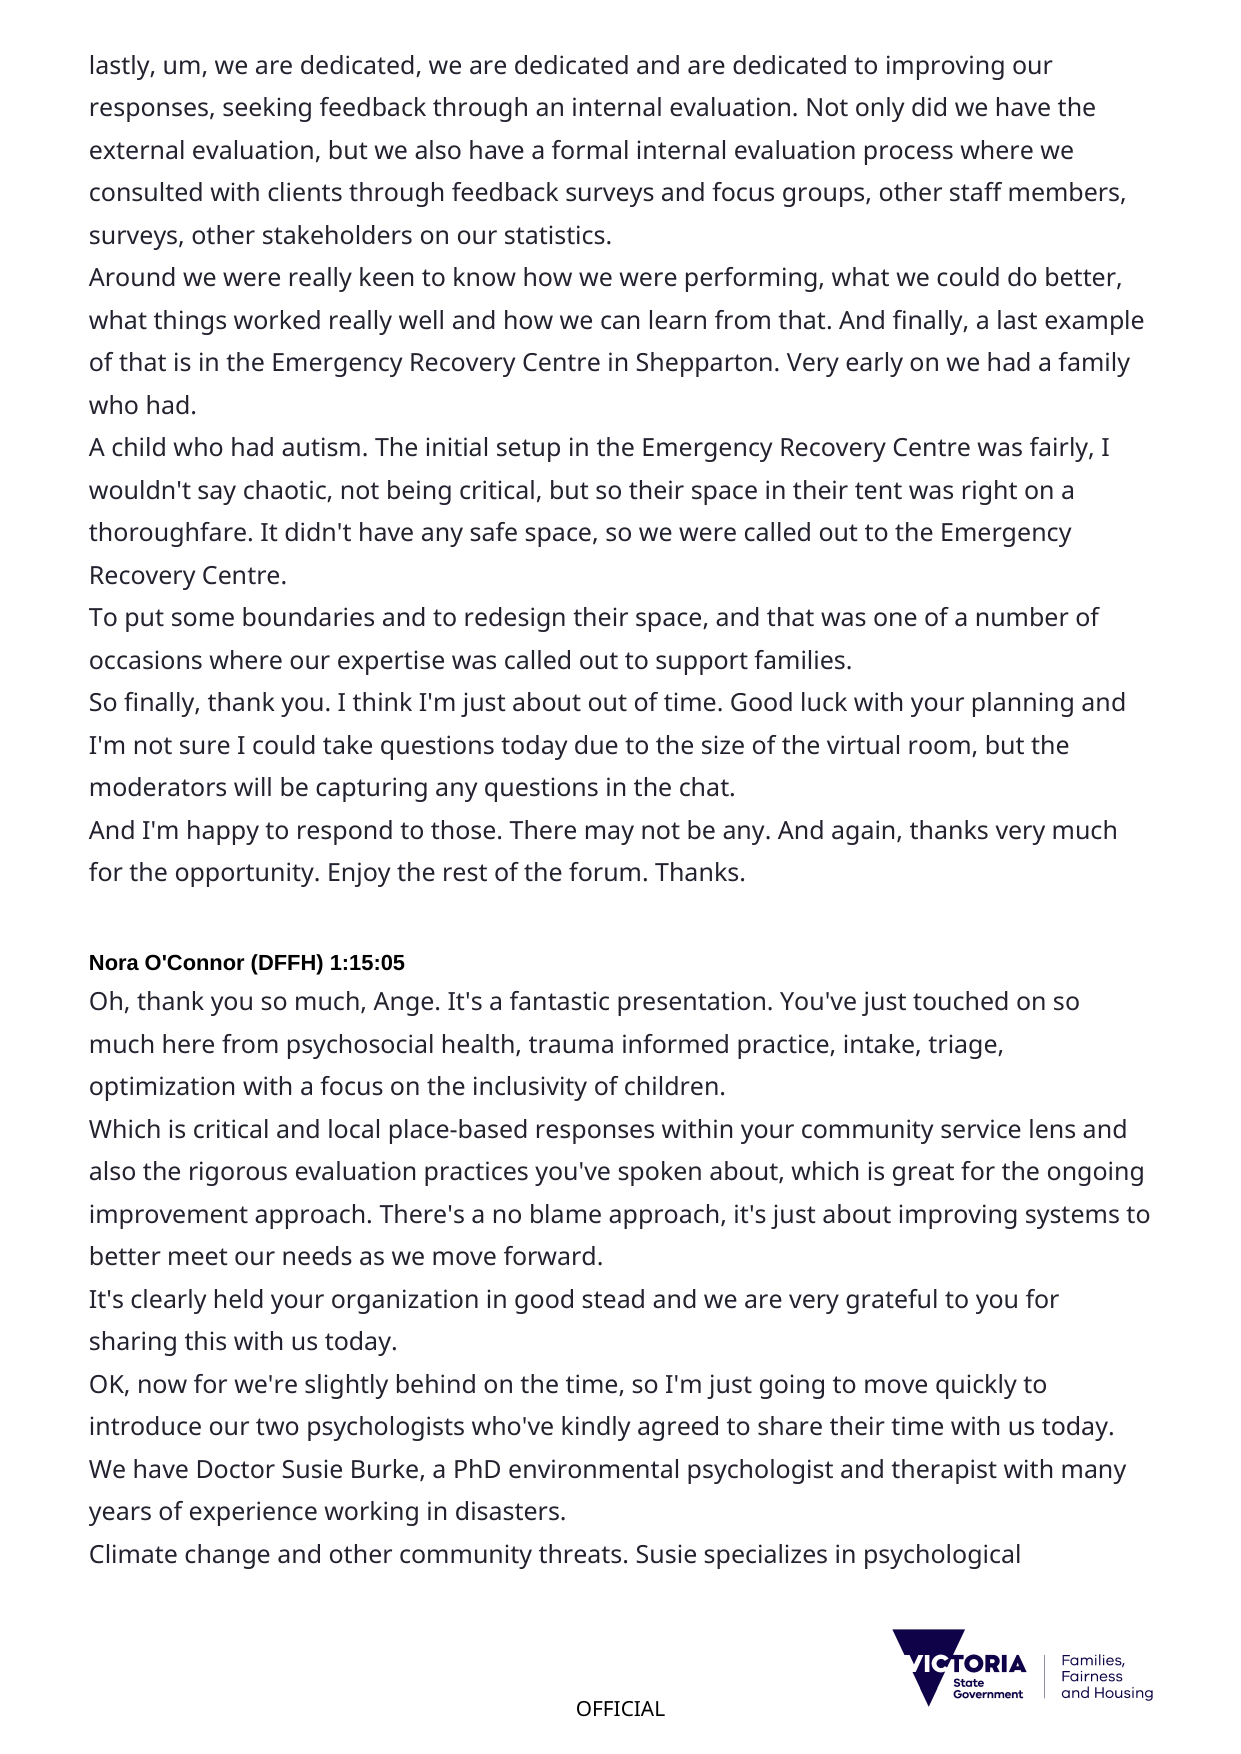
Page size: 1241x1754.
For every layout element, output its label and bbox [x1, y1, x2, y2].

text [89, 910, 1152, 1570]
picture [0, 1623, 1241, 1754]
text [89, 47, 1152, 889]
